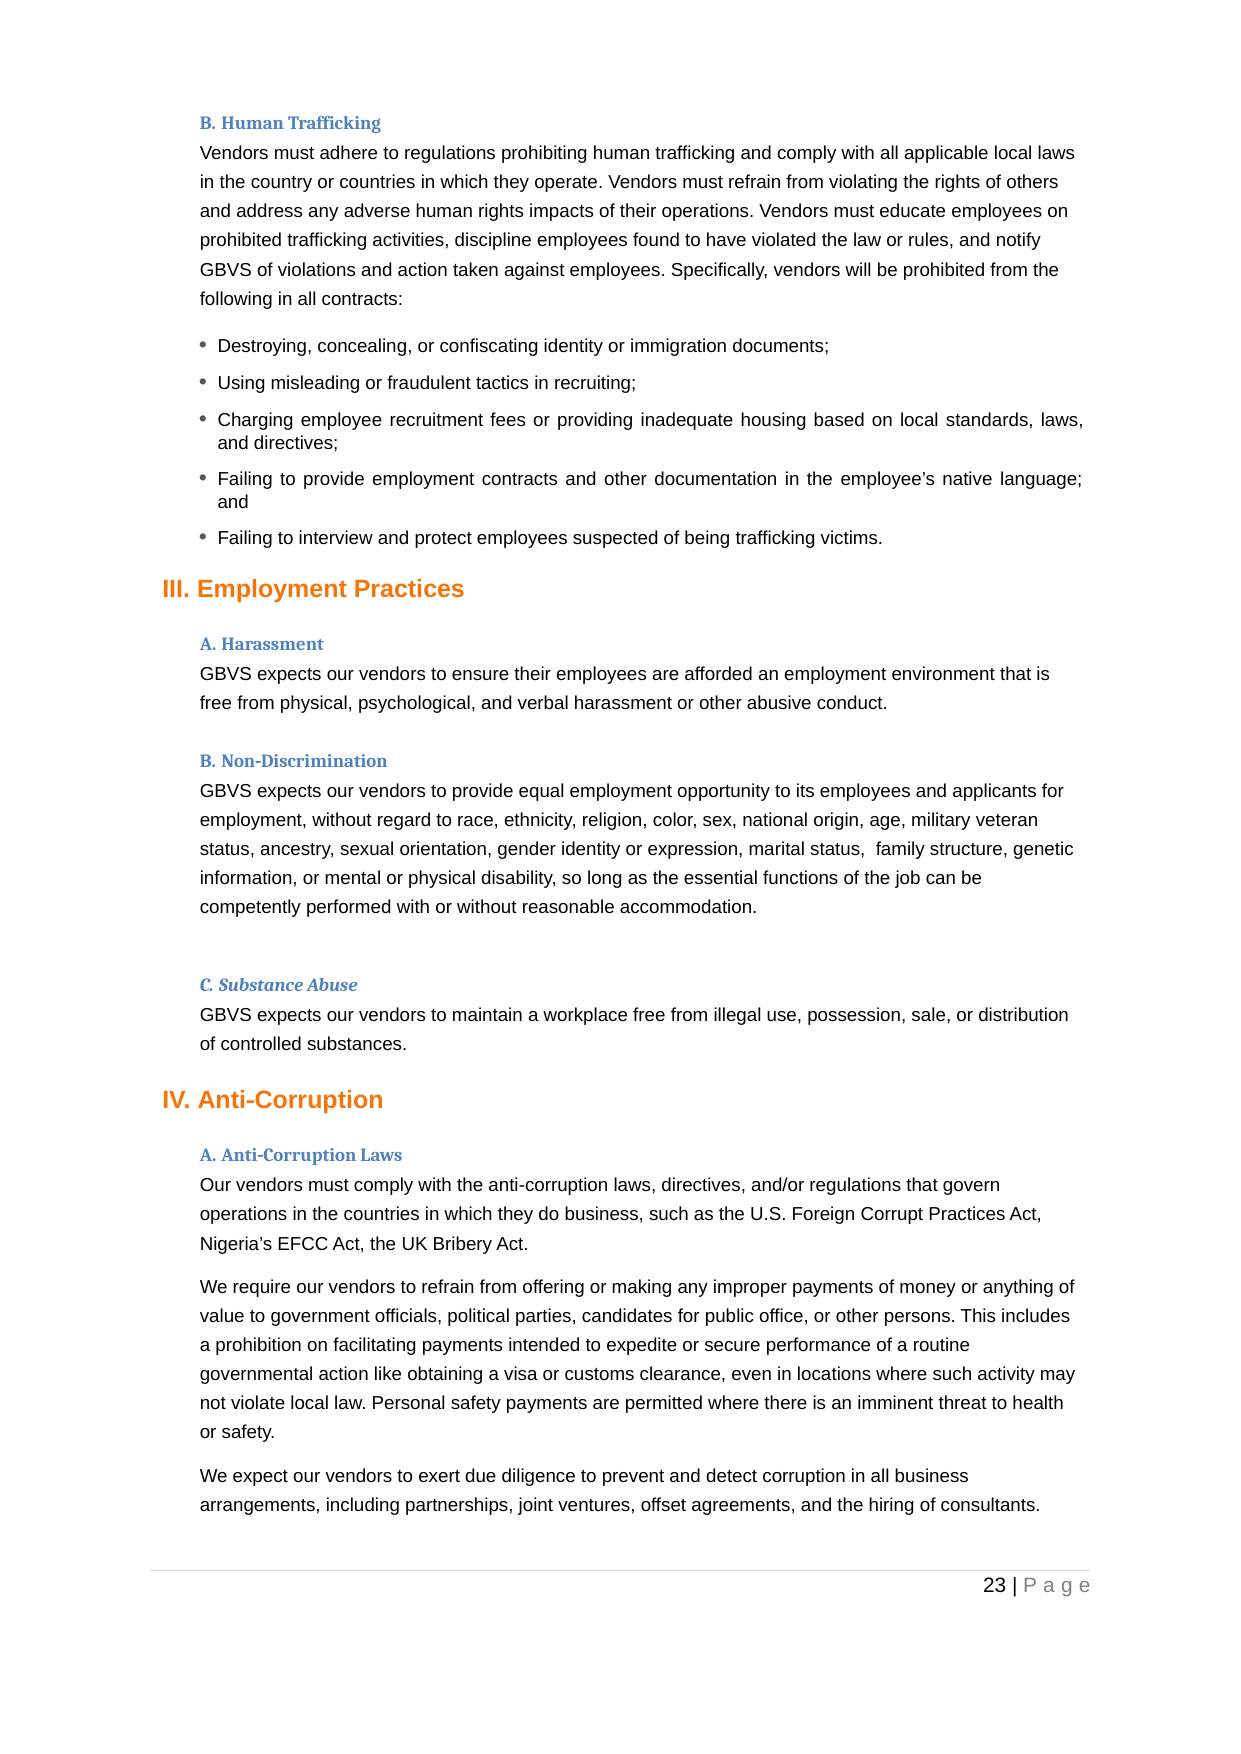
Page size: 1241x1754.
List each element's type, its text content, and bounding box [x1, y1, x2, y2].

subtitle B. Non‐Discrimination [199, 743, 1090, 772]
text Vendors must adhere to regulations prohibiting human trafficking and comply with all applicable local laws in the country or countries in which they operate. Vendors must refrain from violating the rights of others and address any adverse human rights impacts of their operations. Vendors must educate employees on prohibited trafficking activities, discipline employees found to have violated the law or rules, and notify GBVS of violations and action taken against employees. Specifically, vendors will be prohibited from the following in all contracts: [199, 134, 1083, 309]
list Charging employee recruitment fees or providing inadequate housing based on local standards, laws, and directives; [198, 405, 1083, 453]
list Destroying, concealing, or confiscating identity or immigration documents; [198, 331, 1083, 357]
text We expect our vendors to exert due diligence to prevent and detect corruption in all business arrangements, including partnerships, joint ventures, offset agreements, and the hiring of consultants. [199, 1457, 1083, 1515]
text GBVS expects our vendors to ensure their employees are afforded an employment environment that is free from physical, psychological, and verbal harassment or other abusive conduct. [199, 655, 1083, 714]
list Failing to interview and protect employees suspected of being trafficking victims. [198, 523, 1083, 549]
subtitle A. Harassment [199, 626, 1090, 655]
text Our vendors must comply with the anti‐corruption laws, directives, and/or regulations that govern operations in the countries in which they do business, such as the U.S. Foreign Corrupt Practices Act, Nigeria’s EFCC Act, the UK Bribery Act. [199, 1166, 1083, 1254]
text GBVS expects our vendors to provide equal employment opportunity to its employees and applicants for employment, without regard to race, ethnicity, religion, color, sex, national origin, age, military veteran status, ancestry, sexual orientation, gender identity or expression, marital status, family structure, genetic information, or mental or physical disability, so long as the essential functions of the job can be competently performed with or without reasonable accommodation. [199, 772, 1083, 918]
subtitle A. Anti‐Corruption Laws [199, 1137, 1090, 1166]
text GBVS expects our vendors to maintain a workplace free from illegal use, possession, sale, or distribution of controlled substances. [199, 996, 1083, 1054]
subtitle B. Human Trafficking [199, 105, 1090, 134]
text III. Employment Practices [162, 574, 1090, 603]
text IV. Anti‐Corruption [162, 1084, 1090, 1114]
text We require our vendors to refrain from offering or making any improper payments of money or anything of value to government officials, political parties, candidates for public office, or other persons. This includes a prohibition on facilitating payments intended to expedite or secure performance of a routine governmental action like obtaining a visa or customs clearance, even in locations where such activity may not violate local law. Personal safety payments are permitted where there is an imminent threat to health or safety. [199, 1268, 1083, 1443]
list Using misleading or fraudulent tactics in recruiting; [198, 368, 1083, 394]
subtitle C. Substance Abuse [199, 967, 1090, 996]
list Failing to provide employment contracts and other documentation in the employee’s native language; and [198, 464, 1083, 512]
